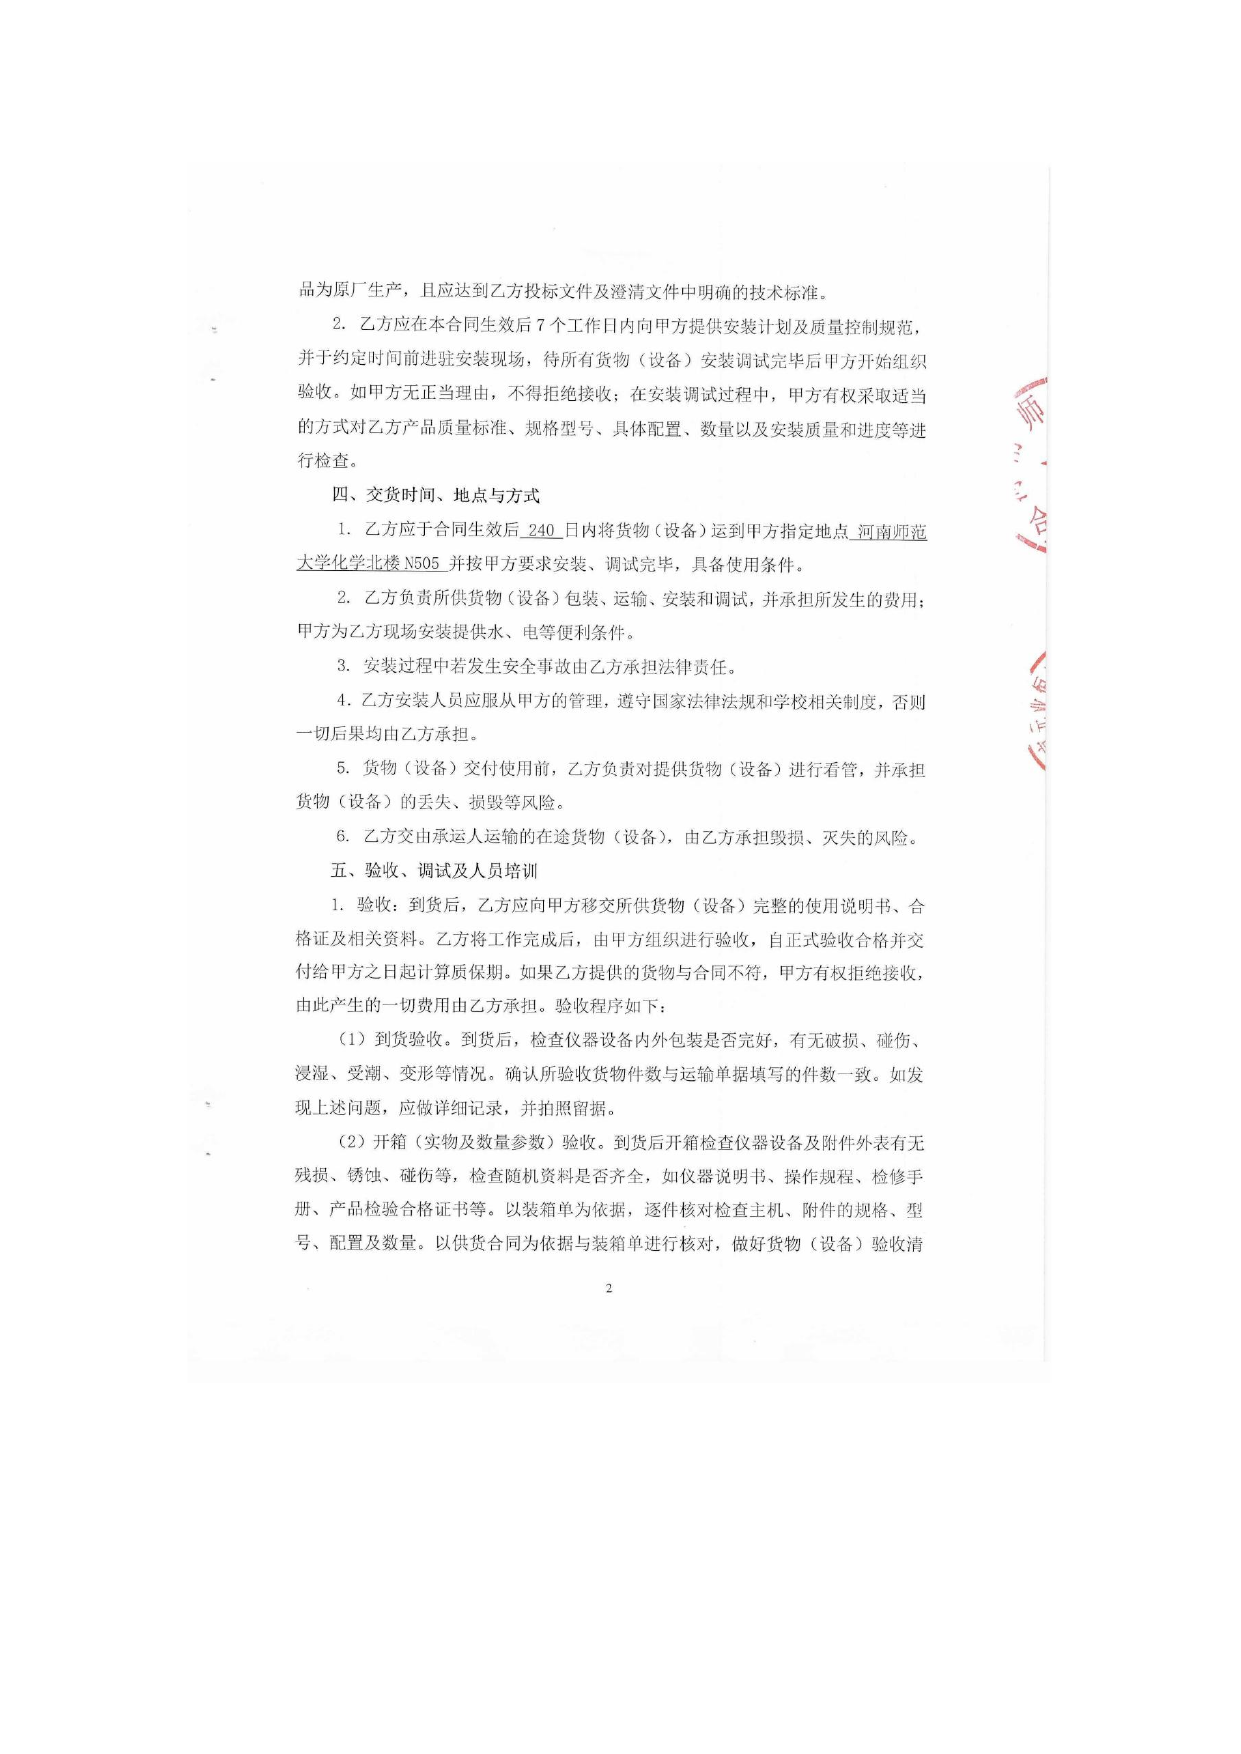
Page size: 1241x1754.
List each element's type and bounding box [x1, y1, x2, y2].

picture [187, 162, 1052, 1383]
